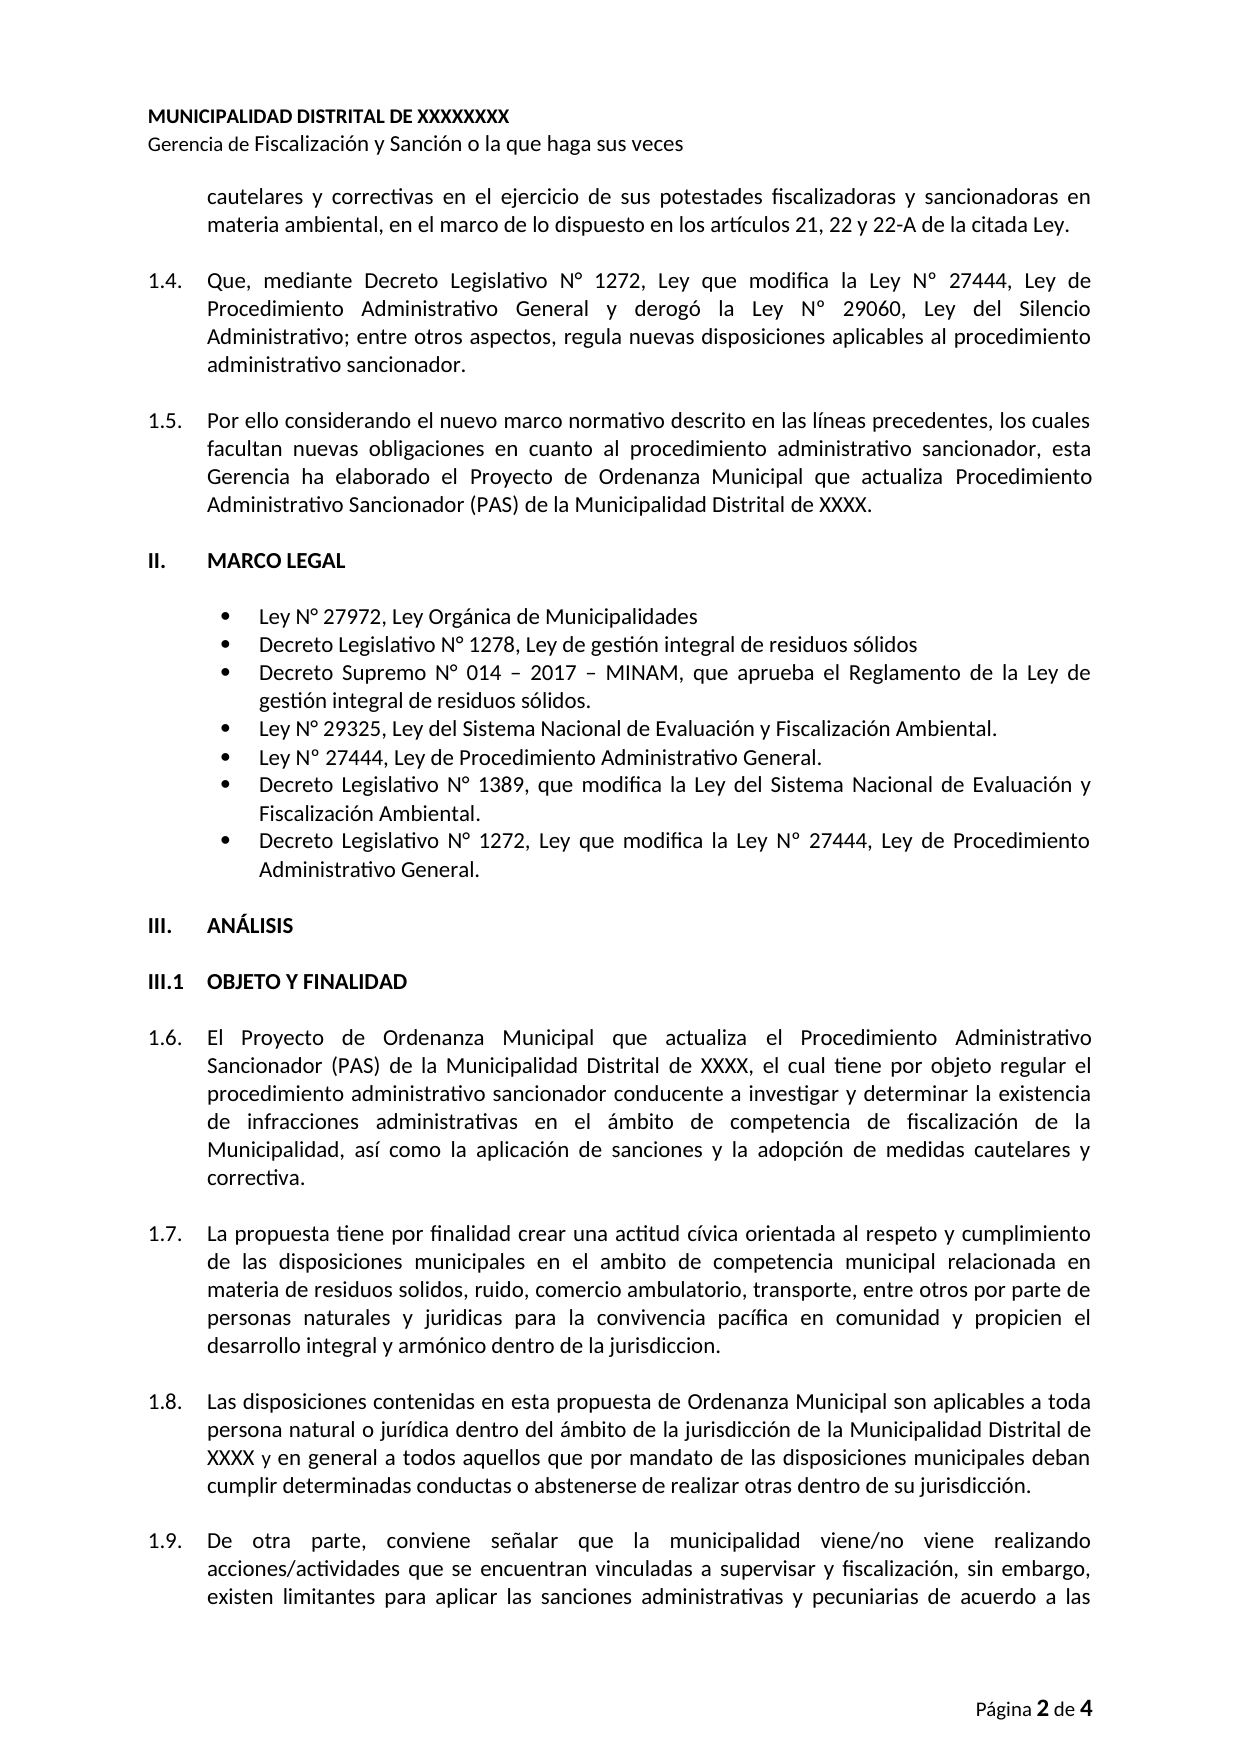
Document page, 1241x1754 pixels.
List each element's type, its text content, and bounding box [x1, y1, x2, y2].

list Decreto Legislativo N° 1278, Ley de gestión integral de residuos sólidos [221, 631, 1092, 658]
text III.1 OBJETO Y FINALIDAD [148, 967, 1092, 995]
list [148, 1526, 1092, 1610]
list Decreto Legislativo N° 1389, que modifica la Ley del Sistema Nacional de Evaluación y Fiscalización Ambiental. [221, 771, 1092, 827]
list Ley N° 27972, Ley Orgánica de Municipalidades [221, 602, 1092, 631]
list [148, 182, 1092, 238]
list Ley N° 29325, Ley del Sistema Nacional de Evaluación y Fiscalización Ambiental. [221, 714, 1092, 743]
list El Proyecto de Ordenanza Municipal que actualiza el Procedimiento Administrativo Sancionador (PAS) de la Municipalidad Distrital de XXXX, el cual tiene por objeto regular el procedimiento administrativo sancionador conducente a investigar y determinar la existencia de infracciones administrativas en el ámbito de competencia de fiscalización de la Municipalidad, así como la aplicación de sanciones y la adopción de medidas cautelares y correctiva. [148, 1023, 1092, 1191]
list Ley Nº 27444, Ley de Procedimiento Administrativo General. [221, 743, 1092, 771]
list La propuesta tiene por finalidad crear una actitud cívica orientada al respeto y cumplimiento de las disposiciones municipales en el ambito de competencia municipal relacionada en materia de residuos solidos, ruido, comercio ambulatorio, transporte, entre otros por parte de personas naturales y juridicas para la convivencia pacífica en comunidad y propicien el desarrollo integral y armónico dentro de la jurisdiccion. [148, 1219, 1092, 1359]
list Decreto Legislativo N° 1272, Ley que modifica la Ley Nº 27444, Ley de Procedimiento Administrativo General. [221, 827, 1092, 883]
list Las disposiciones contenidas en esta propuesta de Ordenanza Municipal son aplicables a toda persona natural o jurídica dentro del ámbito de la jurisdicción de la Municipalidad Distrital de XXXX y en general a todos aquellos que por mandato de las disposiciones municipales deban cumplir determinadas conductas o abstenerse de realizar otras dentro de su jurisdicción. [148, 1387, 1092, 1499]
list Que, mediante Decreto Legislativo N° 1272, Ley que modifica la Ley Nº 27444, Ley de Procedimiento Administrativo General y derogó la Ley Nº 29060, Ley del Silencio Administrativo; entre otros aspectos, regula nuevas disposiciones aplicables al procedimiento administrativo sancionador. [148, 266, 1092, 378]
list Decreto Supremo N° 014 – 2017 – MINAM, que aprueba el Reglamento de la Ley de gestión integral de residuos sólidos. [221, 658, 1092, 714]
list Por ello considerando el nuevo marco normativo descrito en las líneas precedentes, los cuales facultan nuevas obligaciones en cuanto al procedimiento administrativo sancionador, esta Gerencia ha elaborado el Proyecto de Ordenanza Municipal que actualiza Procedimiento Administrativo Sancionador (PAS) de la Municipalidad Distrital de XXXX. [148, 406, 1092, 518]
list ANÁLISIS [148, 911, 1088, 939]
list MARCO LEGAL [148, 546, 1088, 574]
